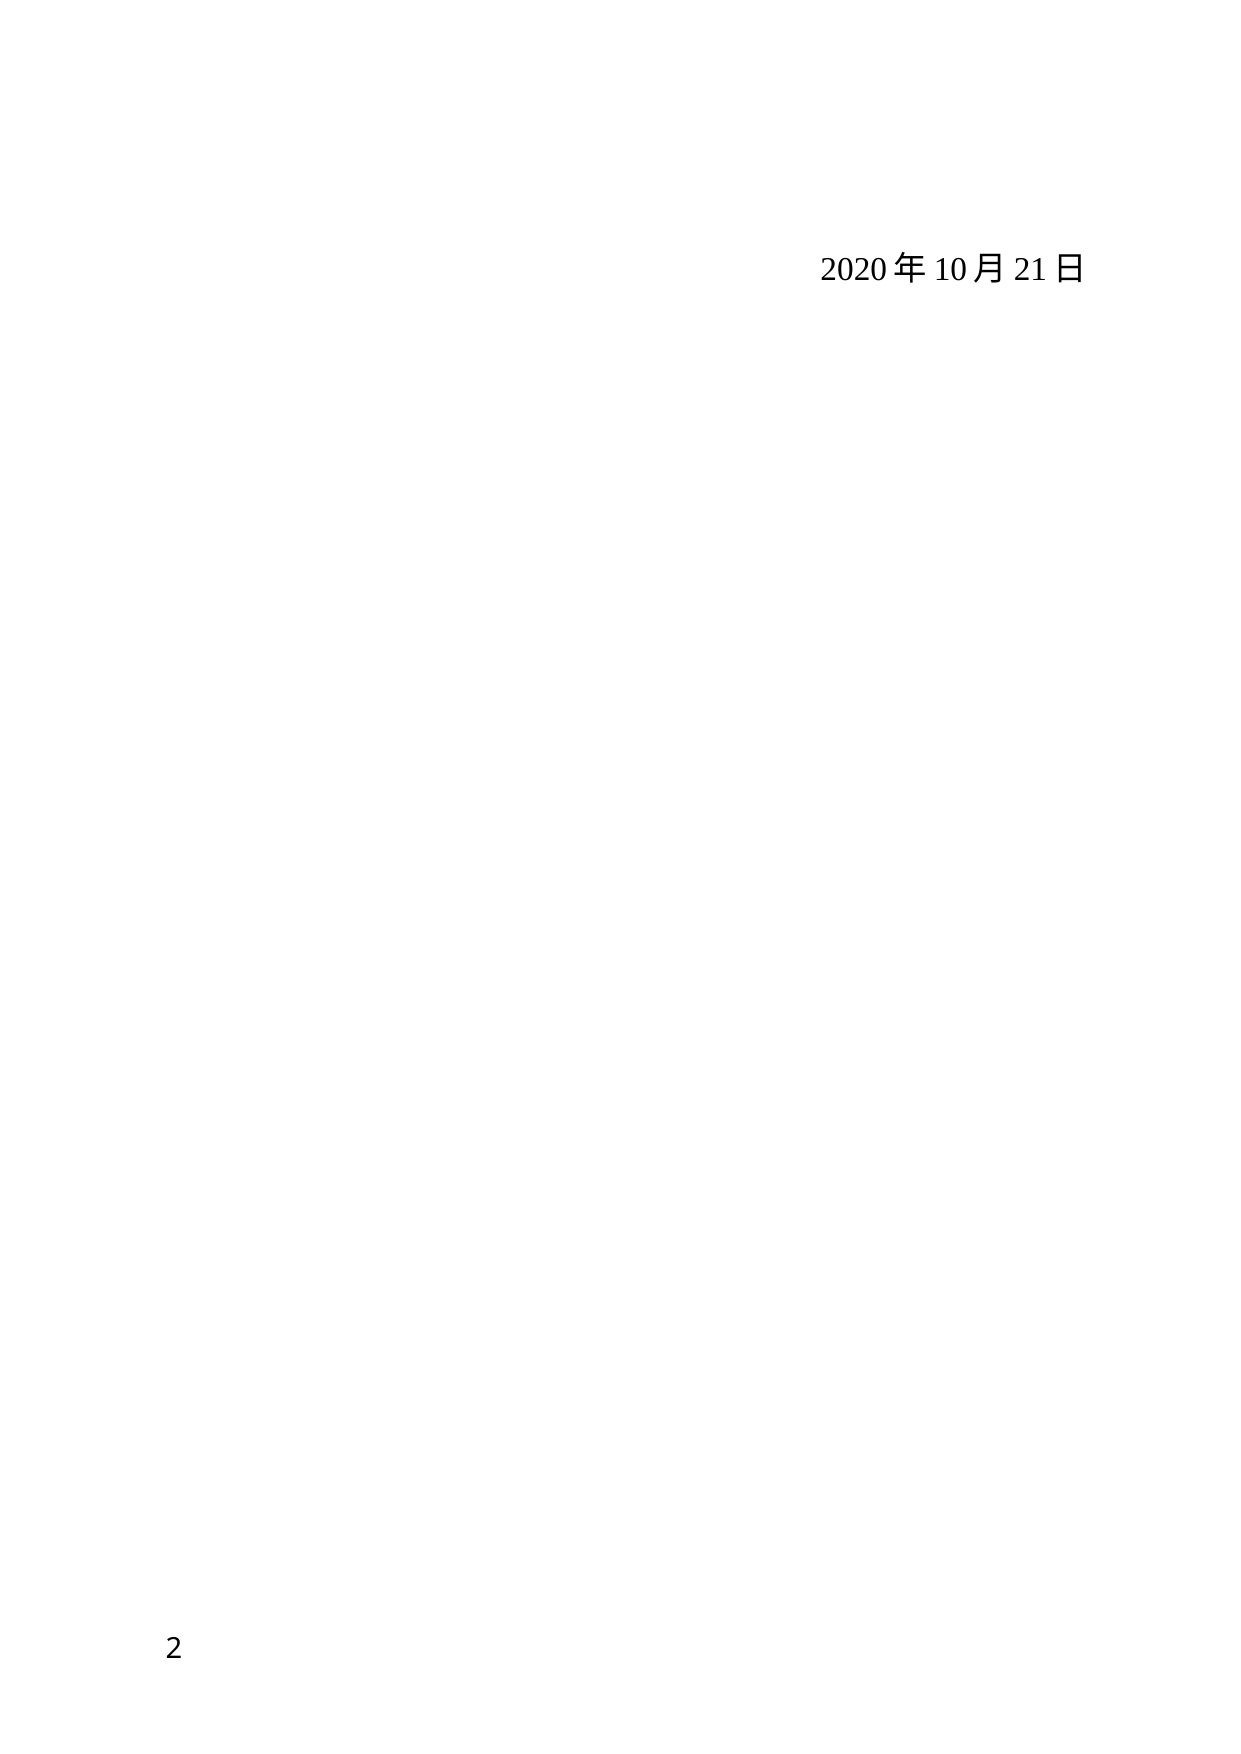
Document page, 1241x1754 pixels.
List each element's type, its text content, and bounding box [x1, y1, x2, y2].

text 2020年10月21日 [165, 233, 1087, 298]
